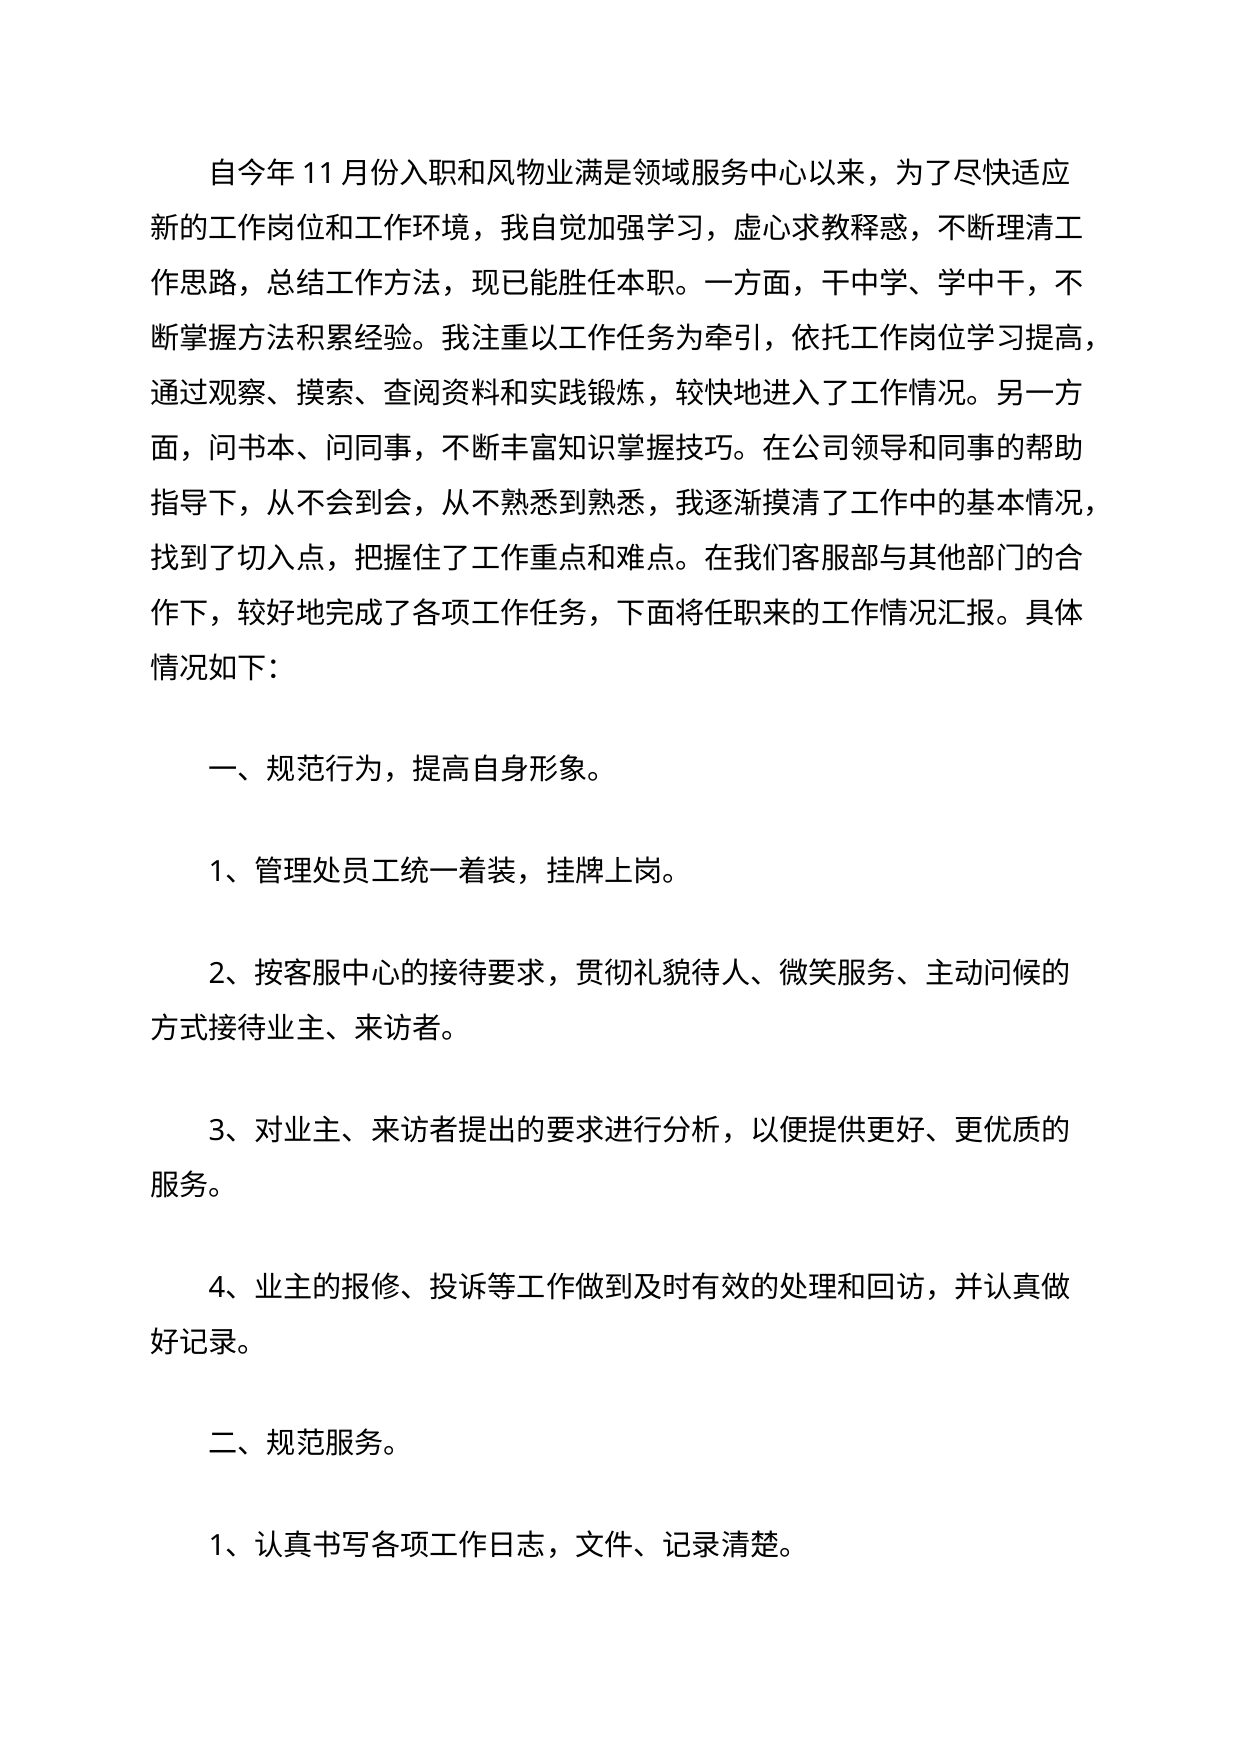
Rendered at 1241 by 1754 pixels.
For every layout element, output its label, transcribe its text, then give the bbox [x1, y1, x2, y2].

text 二、规范服务。 [150, 1420, 1090, 1462]
text 自今年11月份入职和风物业满是领域服务中心以来，为了尽快适应新的工作岗位和工作环境，我自觉加强学习，虚心求教释惑，不断理清工作思路，总结工作方法，现已能胜任本职。一方面，干中学、学中干，不断掌握方法积累经验。我注重以工作任务为牵引，依托工作岗位学习提高，通过观察、摸索、查阅资料和实践锻炼，较快地进入了工作情况。另一方面，问书本、问同事，不断丰富知识掌握技巧。在公司领导和同事的帮助指导下，从不会到会，从不熟悉到熟悉，我逐渐摸清了工作中的基本情况，找到了切入点，把握住了工作重点和难点。在我们客服部与其他部门的合作下，较好地完成了各项工作任务，下面将任职来的工作情况汇报。具体情况如下： [150, 150, 1090, 686]
text 1、认真书写各项工作日志，文件、记录清楚。 [150, 1522, 1090, 1564]
text 一、规范行为，提高自身形象。 [150, 746, 1090, 788]
text 2、按客服中心的接待要求，贯彻礼貌待人、微笑服务、主动问候的方式接待业主、来访者。 [150, 950, 1090, 1047]
text 3、对业主、来访者提出的要求进行分析，以便提供更好、更优质的服务。 [150, 1106, 1090, 1204]
text 1、管理处员工统一着装，挂牌上岗。 [150, 848, 1090, 890]
text 4、业主的报修、投诉等工作做到及时有效的处理和回访，并认真做好记录。 [150, 1263, 1090, 1361]
